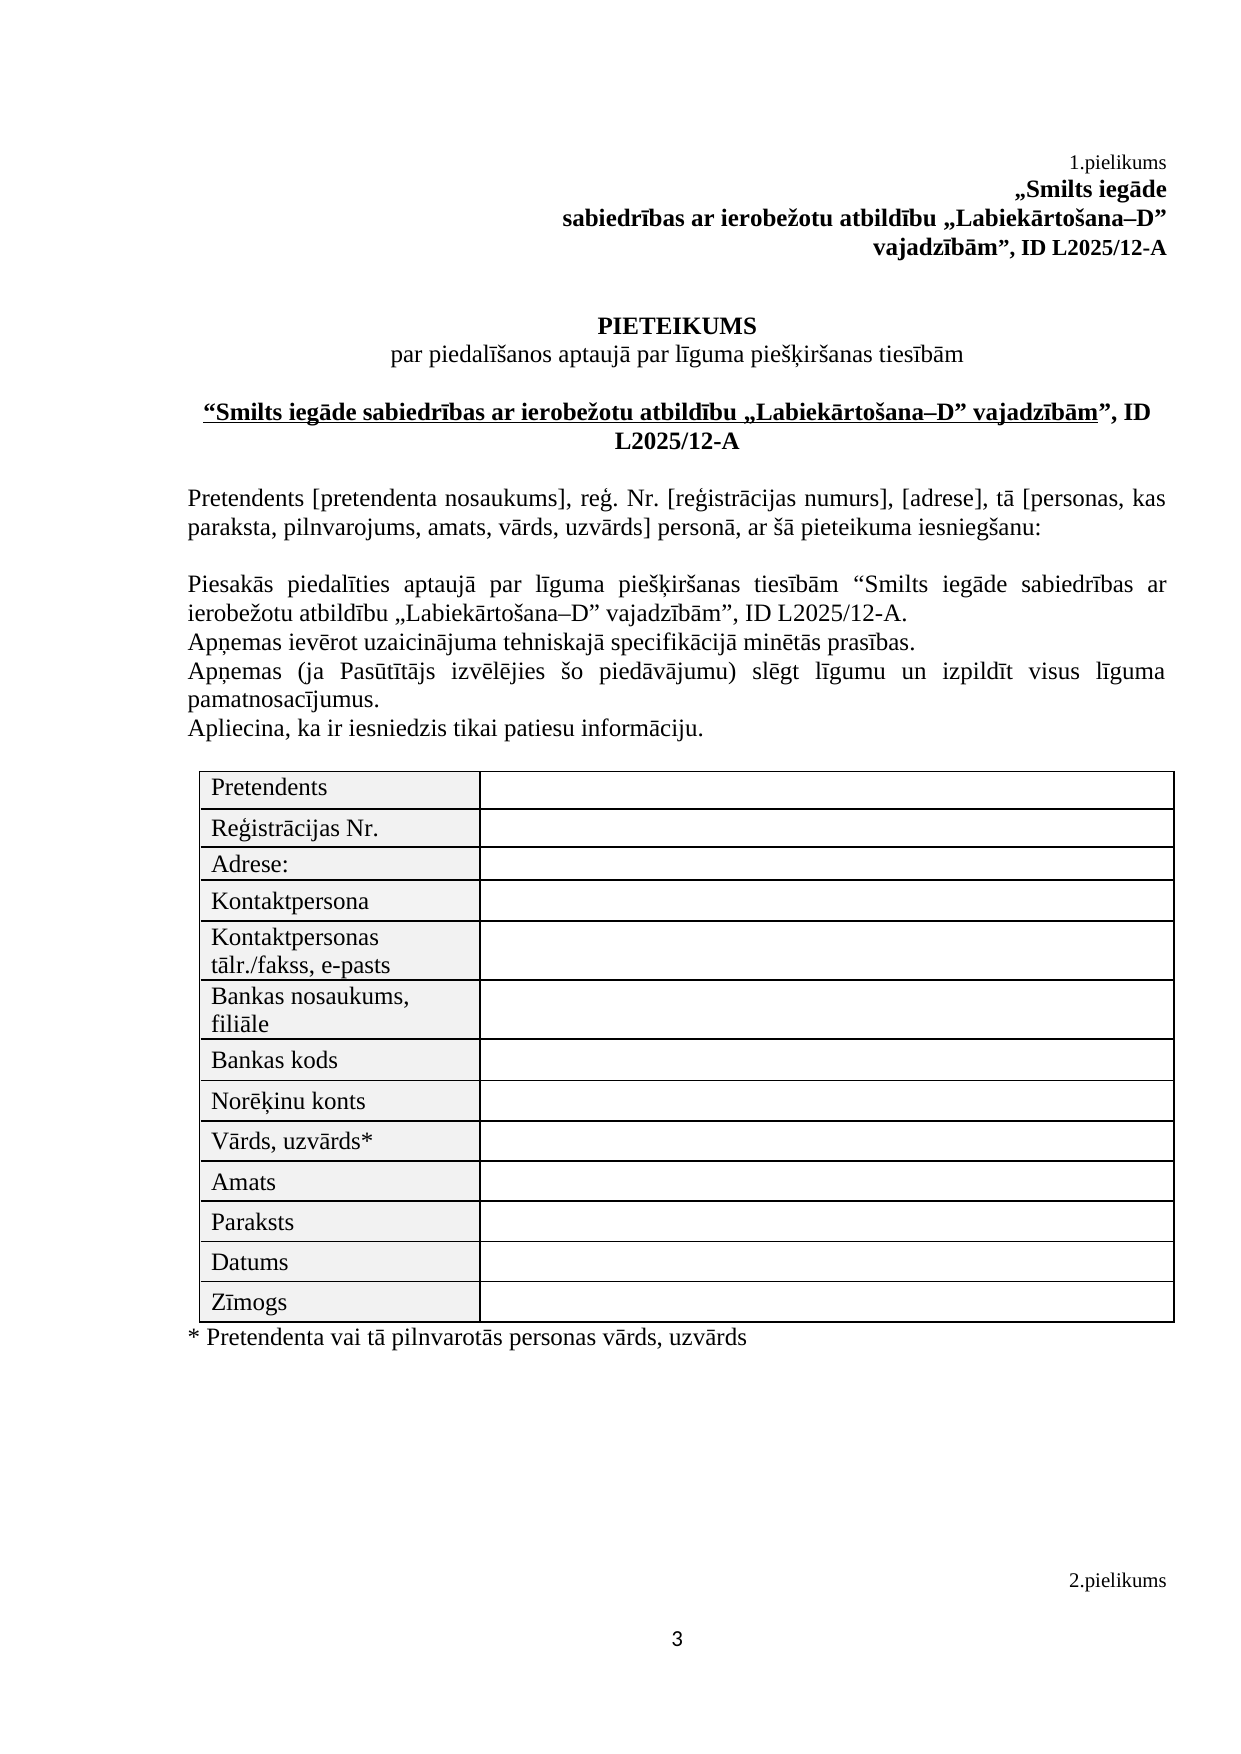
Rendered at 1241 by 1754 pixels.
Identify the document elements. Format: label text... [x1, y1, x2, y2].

table_cell Amats [200, 1161, 479, 1200]
table_cell Datums [200, 1242, 479, 1281]
text Pretendents [pretendenta nosaukums], reģ. Nr. [reģistrācijas numurs], [adrese], tā [personas, kas paraksta, pilnvarojums, amats, vārds, uzvārds] personā, ar šā pieteikuma iesniegšanu: [187, 483, 1167, 541]
table_cell Bankas kods [200, 1039, 479, 1080]
text Apņemas ievērot uzaicinājuma tehniskajā specifikācijā minētās prasības. [187, 627, 1167, 656]
table_cell Adrese: [200, 847, 479, 879]
table_cell [481, 1162, 1173, 1200]
table_cell [481, 848, 1173, 879]
table_cell [481, 1122, 1173, 1160]
text vajadzībām”, ID L2025/12-A [187, 232, 1167, 260]
table_cell Paraksts [200, 1201, 479, 1241]
text * Pretendenta vai tā pilnvarotās personas vārds, uzvārds [187, 1322, 1167, 1351]
table_cell [481, 881, 1173, 920]
table_cell [481, 1282, 1173, 1321]
table_cell Vārds, uzvārds* [200, 1121, 479, 1160]
table_cell [481, 1242, 1173, 1281]
table_cell Kontaktpersona [200, 880, 479, 920]
text sabiedrības ar ierobežotu atbildību „Labiekārtošana–D” [187, 203, 1167, 232]
text Apliecina, ka ir iesniedzis tikai patiesu informāciju. [187, 713, 1167, 742]
text 1.pielikums [187, 150, 1167, 174]
table_cell Zīmogs [200, 1282, 479, 1321]
table_cell [481, 922, 1173, 979]
table_cell Reģistrācijas Nr. [200, 809, 479, 846]
table_cell Kontaktpersonas tālr./fakss, e-pasts [200, 921, 479, 979]
table_cell [481, 981, 1173, 1038]
text par piedalīšanos aptaujā par līguma piešķiršanas tiesībām [187, 339, 1167, 368]
text 2.pielikums [187, 1568, 1167, 1592]
table_cell [481, 1202, 1173, 1241]
table_cell [481, 810, 1173, 846]
text „Smilts iegāde [187, 174, 1167, 203]
table_cell Norēķinu konts [200, 1081, 479, 1120]
table_header [481, 772, 1173, 808]
table_cell Bankas nosaukums, filiāle [200, 980, 479, 1038]
text PIETEIKUMS [187, 311, 1167, 339]
table_cell [481, 1081, 1173, 1120]
text Piesakās piedalīties aptaujā par līguma piešķiršanas tiesībām “Smilts iegāde sabiedrības ar ierobežotu atbildību „Labiekārtošana–D” vajadzībām”, ID L2025/12-A. [187, 569, 1167, 627]
table_header Pretendents [200, 772, 479, 808]
text Apņemas (ja Pasūtītājs izvēlējies šo piedāvājumu) slēgt līgumu un izpildīt visus līguma pamatnosacījumus. [187, 656, 1167, 713]
text “Smilts iegāde sabiedrības ar ierobežotu atbildību „Labiekārtošana–D” vajadzībām”, ID L2025/12-A [187, 397, 1167, 454]
table_cell [481, 1040, 1173, 1080]
